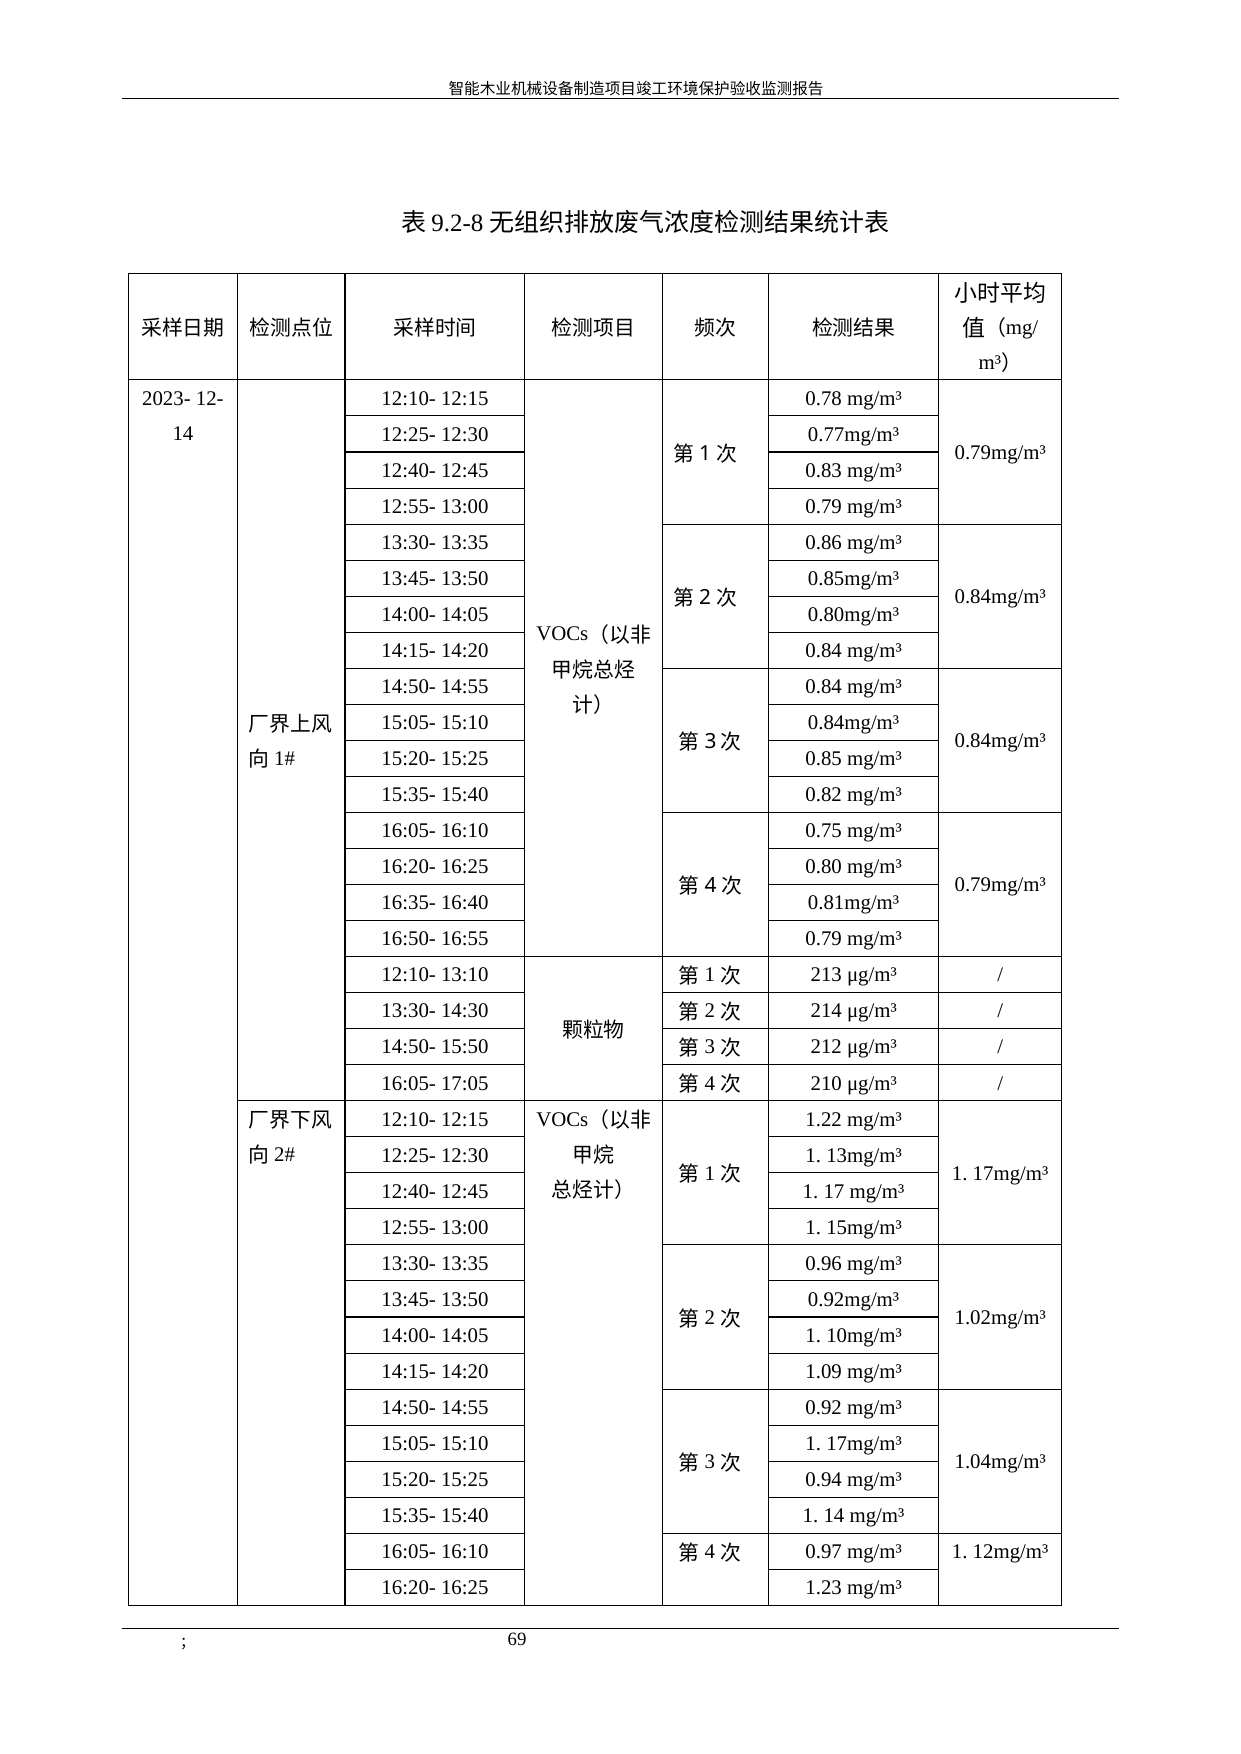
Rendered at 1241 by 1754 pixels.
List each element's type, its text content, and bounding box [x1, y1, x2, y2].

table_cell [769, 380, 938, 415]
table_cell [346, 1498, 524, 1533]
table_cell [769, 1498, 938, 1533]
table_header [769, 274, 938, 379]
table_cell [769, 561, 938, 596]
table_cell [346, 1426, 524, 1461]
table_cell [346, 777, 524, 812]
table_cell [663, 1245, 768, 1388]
text 表9.2-8 无组织排放废气浓度检测结果统计表 [130, 185, 1110, 255]
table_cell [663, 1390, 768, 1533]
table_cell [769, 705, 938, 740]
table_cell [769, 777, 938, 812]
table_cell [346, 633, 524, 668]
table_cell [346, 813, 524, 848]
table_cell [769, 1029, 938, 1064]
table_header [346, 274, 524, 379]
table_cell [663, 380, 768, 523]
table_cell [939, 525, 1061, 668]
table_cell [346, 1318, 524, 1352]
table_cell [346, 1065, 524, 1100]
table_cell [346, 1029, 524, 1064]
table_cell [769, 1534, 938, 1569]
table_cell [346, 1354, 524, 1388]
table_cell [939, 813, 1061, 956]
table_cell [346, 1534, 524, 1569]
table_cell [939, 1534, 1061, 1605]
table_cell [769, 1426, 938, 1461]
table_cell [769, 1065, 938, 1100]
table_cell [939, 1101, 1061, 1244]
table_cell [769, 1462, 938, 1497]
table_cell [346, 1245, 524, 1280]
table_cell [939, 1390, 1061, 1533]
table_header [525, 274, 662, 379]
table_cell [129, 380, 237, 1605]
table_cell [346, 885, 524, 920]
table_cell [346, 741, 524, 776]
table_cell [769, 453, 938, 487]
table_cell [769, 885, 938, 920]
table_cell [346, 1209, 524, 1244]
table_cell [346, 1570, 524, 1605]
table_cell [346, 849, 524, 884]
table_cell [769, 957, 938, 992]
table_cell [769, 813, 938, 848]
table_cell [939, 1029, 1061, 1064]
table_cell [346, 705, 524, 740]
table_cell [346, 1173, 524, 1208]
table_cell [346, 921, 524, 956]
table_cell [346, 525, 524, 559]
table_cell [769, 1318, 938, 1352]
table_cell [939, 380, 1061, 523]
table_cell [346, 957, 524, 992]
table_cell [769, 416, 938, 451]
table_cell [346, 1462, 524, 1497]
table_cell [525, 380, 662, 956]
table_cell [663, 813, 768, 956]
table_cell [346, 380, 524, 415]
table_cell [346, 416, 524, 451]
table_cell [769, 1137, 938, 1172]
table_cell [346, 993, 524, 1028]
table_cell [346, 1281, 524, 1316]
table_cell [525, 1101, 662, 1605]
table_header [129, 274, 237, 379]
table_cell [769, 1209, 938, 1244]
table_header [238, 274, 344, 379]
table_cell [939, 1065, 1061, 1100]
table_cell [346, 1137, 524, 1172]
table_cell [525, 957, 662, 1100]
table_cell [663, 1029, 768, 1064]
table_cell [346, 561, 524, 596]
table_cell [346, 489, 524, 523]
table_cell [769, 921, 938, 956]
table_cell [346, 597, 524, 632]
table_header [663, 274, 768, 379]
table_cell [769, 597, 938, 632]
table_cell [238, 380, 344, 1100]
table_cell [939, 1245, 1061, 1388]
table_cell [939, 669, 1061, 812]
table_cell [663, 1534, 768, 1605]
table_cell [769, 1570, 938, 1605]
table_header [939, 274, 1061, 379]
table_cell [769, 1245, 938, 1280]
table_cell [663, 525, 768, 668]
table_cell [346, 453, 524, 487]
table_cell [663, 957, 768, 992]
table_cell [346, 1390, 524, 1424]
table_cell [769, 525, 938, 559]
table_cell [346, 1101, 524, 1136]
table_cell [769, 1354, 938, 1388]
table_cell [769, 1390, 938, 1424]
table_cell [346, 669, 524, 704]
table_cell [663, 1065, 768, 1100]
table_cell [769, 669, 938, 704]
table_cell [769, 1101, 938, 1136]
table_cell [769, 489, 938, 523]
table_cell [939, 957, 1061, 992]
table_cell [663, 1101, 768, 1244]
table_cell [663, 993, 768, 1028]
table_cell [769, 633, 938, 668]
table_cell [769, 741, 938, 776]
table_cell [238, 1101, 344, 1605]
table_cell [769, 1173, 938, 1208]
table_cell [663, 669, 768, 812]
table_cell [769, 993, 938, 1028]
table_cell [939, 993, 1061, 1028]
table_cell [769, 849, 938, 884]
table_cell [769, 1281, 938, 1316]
